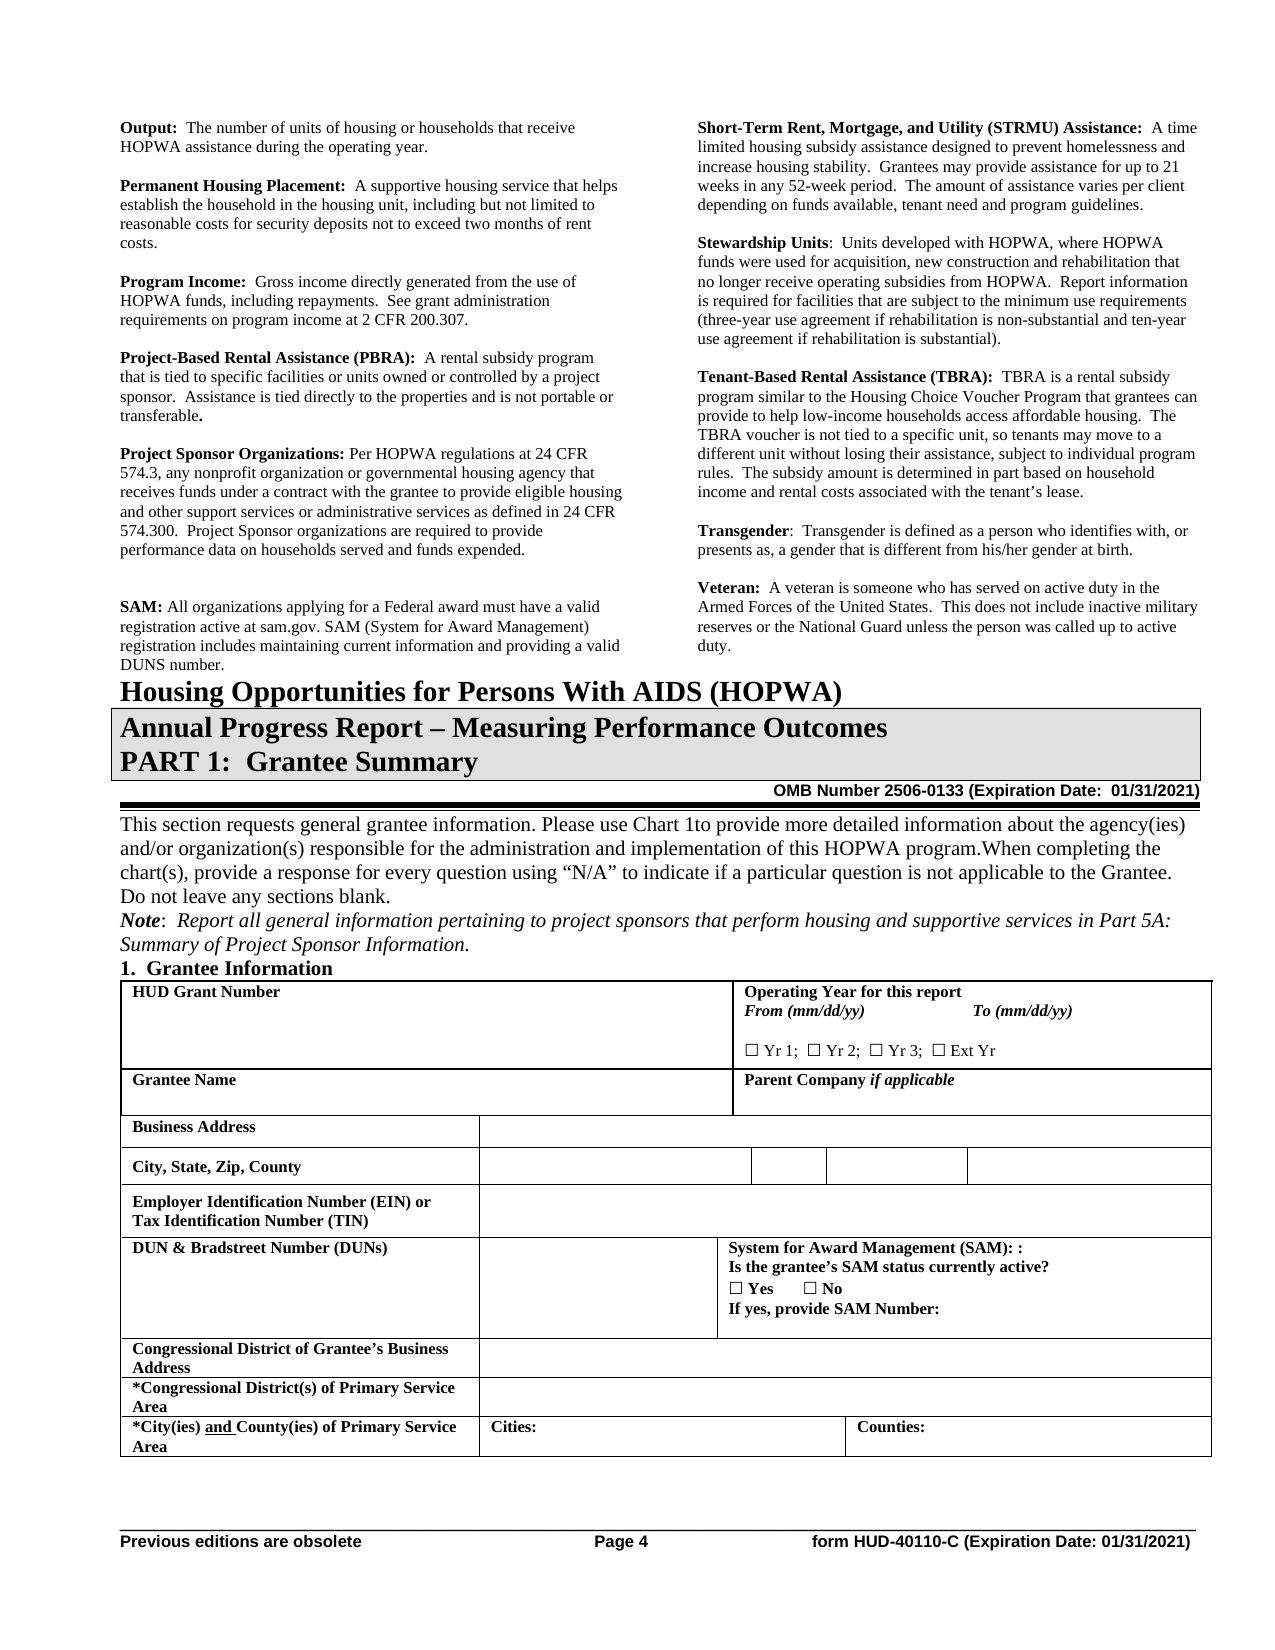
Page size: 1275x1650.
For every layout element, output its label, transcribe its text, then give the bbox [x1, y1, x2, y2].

table_cell [752, 1148, 826, 1184]
table_cell Employer Identification Number (EIN) or Tax Identification Number () [121, 1185, 479, 1237]
table_cell Cities: [480, 1417, 845, 1456]
table_cell [480, 1185, 1211, 1237]
text SAM: All organizations applying for a Federal award must have a valid registration active at sam.gov. SAM (System for Award Management) registration includes maintaining current information and providing a valid DUNS number. [120, 597, 622, 674]
table_cell Business Address [121, 1116, 479, 1147]
table_cell DUN & Bradstreet Number (DUNs) [121, 1238, 479, 1337]
table_cell [480, 1116, 1211, 1147]
text Permanent Housing Placement: A supportive housing service that helps establish the household in the housing unit, including but not limited to reasonable costs for security deposits not to exceed two months of rent costs. [120, 176, 622, 252]
text Tenant-Based Rental Assistance (TBRA): TBRA is a rental subsidy program similar to the Housing Choice Voucher Program that grantees can provide to help low-income households access affordable housing. The TBRA voucher is not tied to a specific unit, so tenants may move to a different unit without losing their assistance, subject to individual program rules. The subsidy amount is determined in part based on household income and rental costs associated with the tenant’s lease. [697, 367, 1200, 501]
table_header HUD Grant Number [122, 982, 732, 1068]
text Note: Report all general information pertaining to project sponsors that perform housing and supportive services in Part 5A: Summary of Project Sponsor Information. [120, 908, 1200, 956]
table_cell *Congressional District(s) of Primary Service Area [121, 1378, 479, 1416]
table_header Operating Year for this report From (mm/dd/yy) To (mm/dd/yy) Yr 1; Yr 2; Yr 3; Ext Yr [734, 982, 1211, 1068]
text OMB Number 2506-0133 (Expiration Date: 01/31/2021) [120, 781, 1200, 802]
table_cell [480, 1339, 1211, 1377]
table_cell [480, 1148, 751, 1184]
text This section requests general grantee information. Please use Chart 1to provide more detailed information about the agency(ies) and/or organization(s) responsible for the administration and implementation of this HOPWA program.When completing the chart(s), provide a response for every question using “N/A” to indicate if a particular question is not applicable to the Grantee. Do not leave any sections blank. [120, 811, 1200, 908]
text PART 1: Grantee Summary [112, 741, 1200, 780]
table_cell [480, 1378, 1211, 1416]
text Transgender: Transgender is defined as a person who identifies with, or presents as, a gender that is different from his/her gender at birth. [697, 521, 1200, 559]
table_cell *City(ies) and County(ies) of Primary Service Area [121, 1417, 479, 1456]
table_cell Congressional District of Grantee’s Business Address [121, 1339, 479, 1377]
text Stewardship Units: Units developed with HOPWA, where HOPWA funds were used for acquisition, new construction and rehabilitation that no longer receive operating subsidies from HOPWA. Report information is required for facilities that are subject to the minimum use requirements (three-year use agreement if rehabilitation is non-substantial and ten-year use agreement if rehabilitation is substantial). [697, 233, 1200, 348]
text Output: The number of units of housing or households that receive HOPWA assistance during the operating year. [120, 118, 622, 156]
table_cell Counties: [846, 1417, 1211, 1456]
text Short-Term Rent, Mortgage, and Utility (STRMU) Assistance: A time limited housing subsidy assistance designed to prevent homelessness and increase housing stability. Grantees may provide assistance for up to 21 weeks in any 52-week period. The amount of assistance varies per client depending on funds available, tenant need and program guidelines. [697, 118, 1200, 214]
table_cell Parent Company if applicable [734, 1070, 1211, 1115]
text 1. Grantee Information [120, 956, 1200, 980]
table_cell [480, 1238, 717, 1337]
table_cell [968, 1148, 1211, 1184]
text Program Income: Gross income directly generated from the use of HOPWA funds, including repayments. See grant administration requirements on program income at 2 CFR 200.307. [120, 271, 622, 329]
table_cell System for Award Management (SAM): : Is the grantee’s SAM status currently active? Yes No If yes, provide SAM Number: [718, 1238, 1211, 1337]
text Veteran: A veteran is someone who has served on active duty in the Armed Forces of the United States. This does not include inactive military reserves or the National Guard unless the person was called up to active duty. [697, 578, 1200, 655]
table_cell City, State, Zip, County [121, 1148, 479, 1184]
table_cell [827, 1148, 967, 1184]
text Annual Progress Report – Measuring Performance Outcomes [112, 709, 1200, 741]
text Housing Opportunities for Persons With AIDS (HOPWA) [120, 674, 1200, 707]
text Project-Based Rental Assistance (PBRA): A rental subsidy program that is tied to specific facilities or units owned or controlled by a project sponsor. Assistance is tied directly to the properties and is not portable or transferable. [120, 348, 622, 425]
text Project Sponsor Organizations: Per HOPWA regulations at 24 CFR 574.3, any nonprofit organization or governmental housing agency that receives funds under a contract with the grantee to provide eligible housing and other support services or administrative services as defined in 24 CFR 574.300. Project Sponsor organizations are required to provide performance data on households served and funds expended. [120, 444, 622, 559]
table_cell Grantee Name [122, 1070, 732, 1115]
